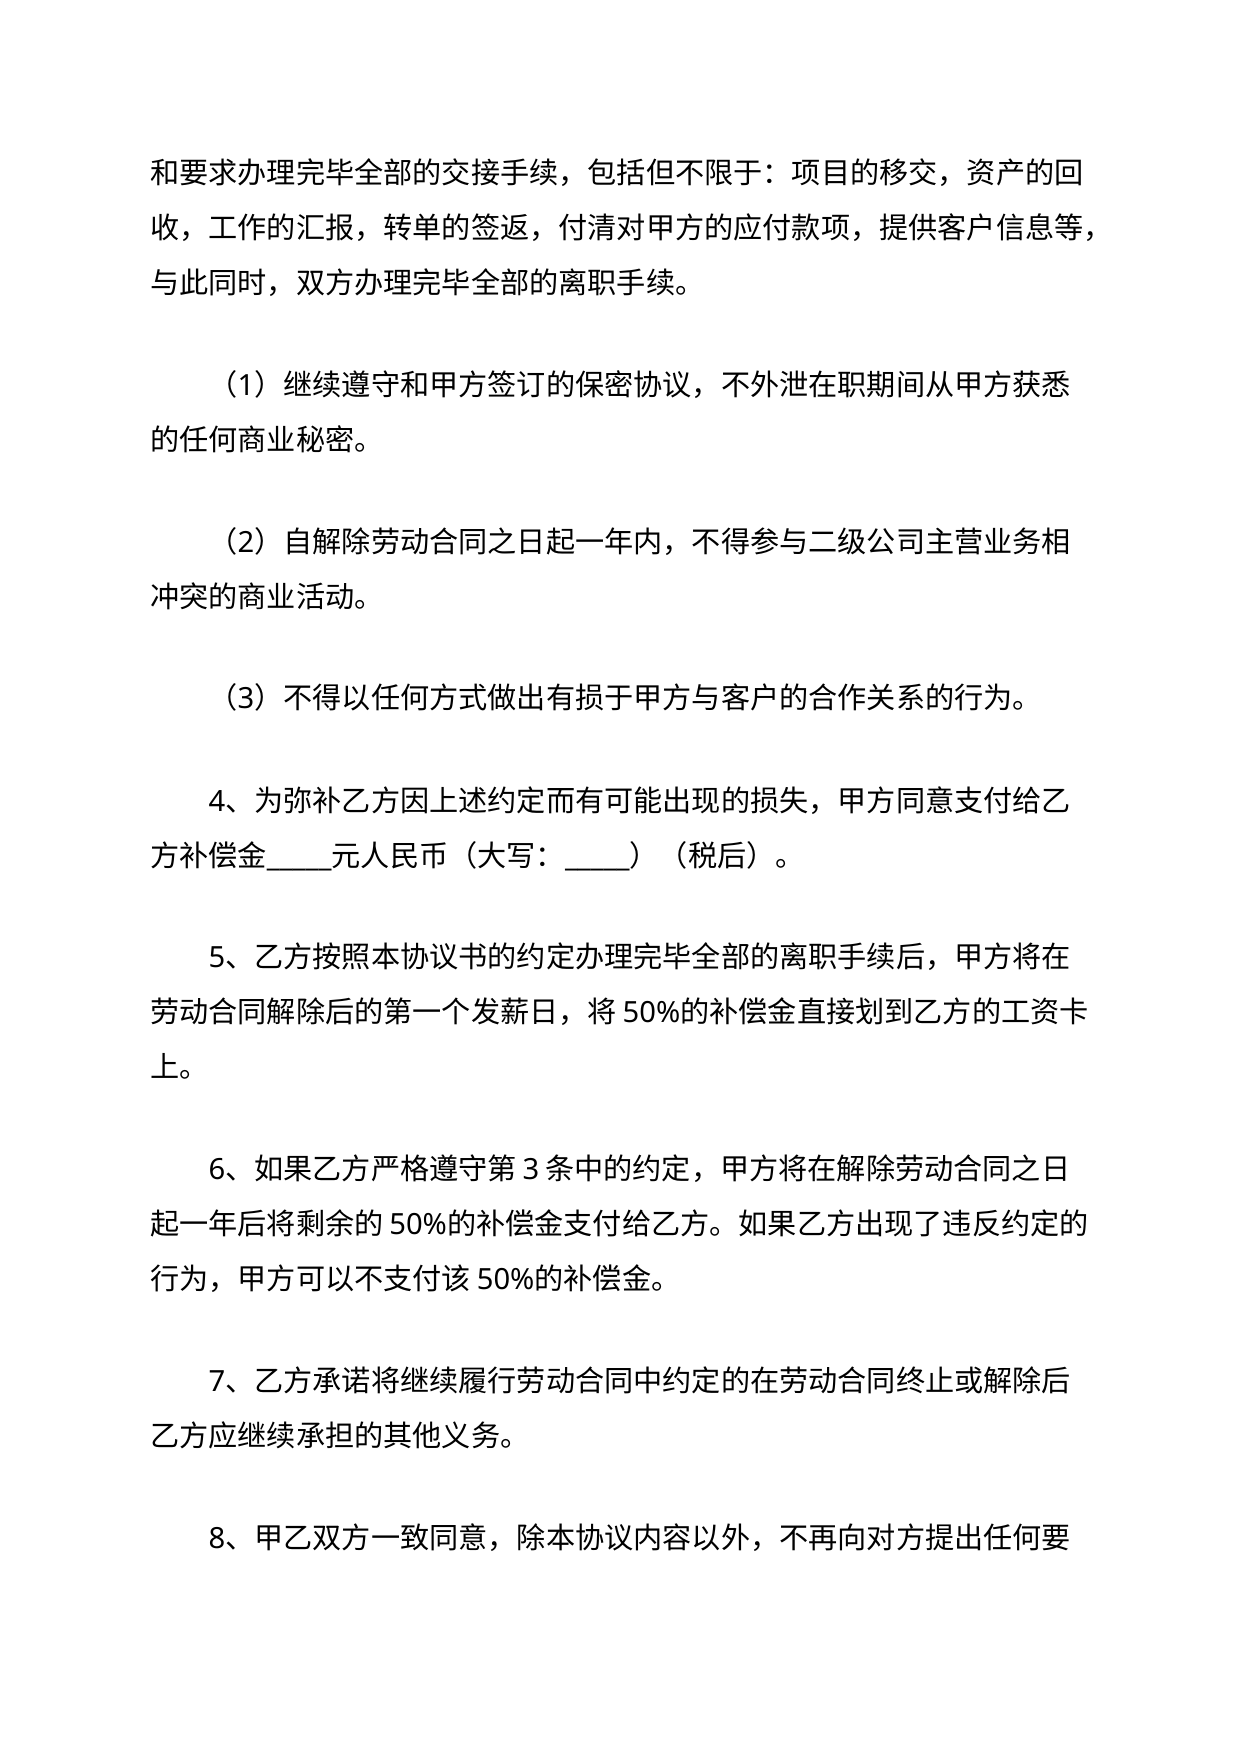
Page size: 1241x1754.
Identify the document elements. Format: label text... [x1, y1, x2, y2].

text （3）不得以任何方式做出有损于甲方与客户的合作关系的行为。 [150, 675, 1090, 717]
text 5、乙方按照本协议书的约定办理完毕全部的离职手续后，甲方将在劳动合同解除后的第一个发薪日，将50%的补偿金直接划到乙方的工资卡上。 [150, 934, 1090, 1086]
text （2）自解除劳动合同之日起一年内，不得参与二级公司主营业务相冲突的商业活动。 [150, 518, 1090, 616]
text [150, 150, 1090, 302]
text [150, 1514, 1090, 1557]
text 6、如果乙方严格遵守第3条中的约定，甲方将在解除劳动合同之日起一年后将剩余的50%的补偿金支付给乙方。如果乙方出现了违反约定的行为，甲方可以不支付该50%的补偿金。 [150, 1146, 1090, 1298]
text 7、乙方承诺将继续履行劳动合同中约定的在劳动合同终止或解除后乙方应继续承担的其他义务。 [150, 1358, 1090, 1455]
text 4、为弥补乙方因上述约定而有可能出现的损失，甲方同意支付给乙方补偿金_____元人民币（大写：_____）（税后）。 [150, 777, 1090, 874]
text （1）继续遵守和甲方签订的保密协议，不外泄在职期间从甲方获悉的任何商业秘密。 [150, 362, 1090, 459]
